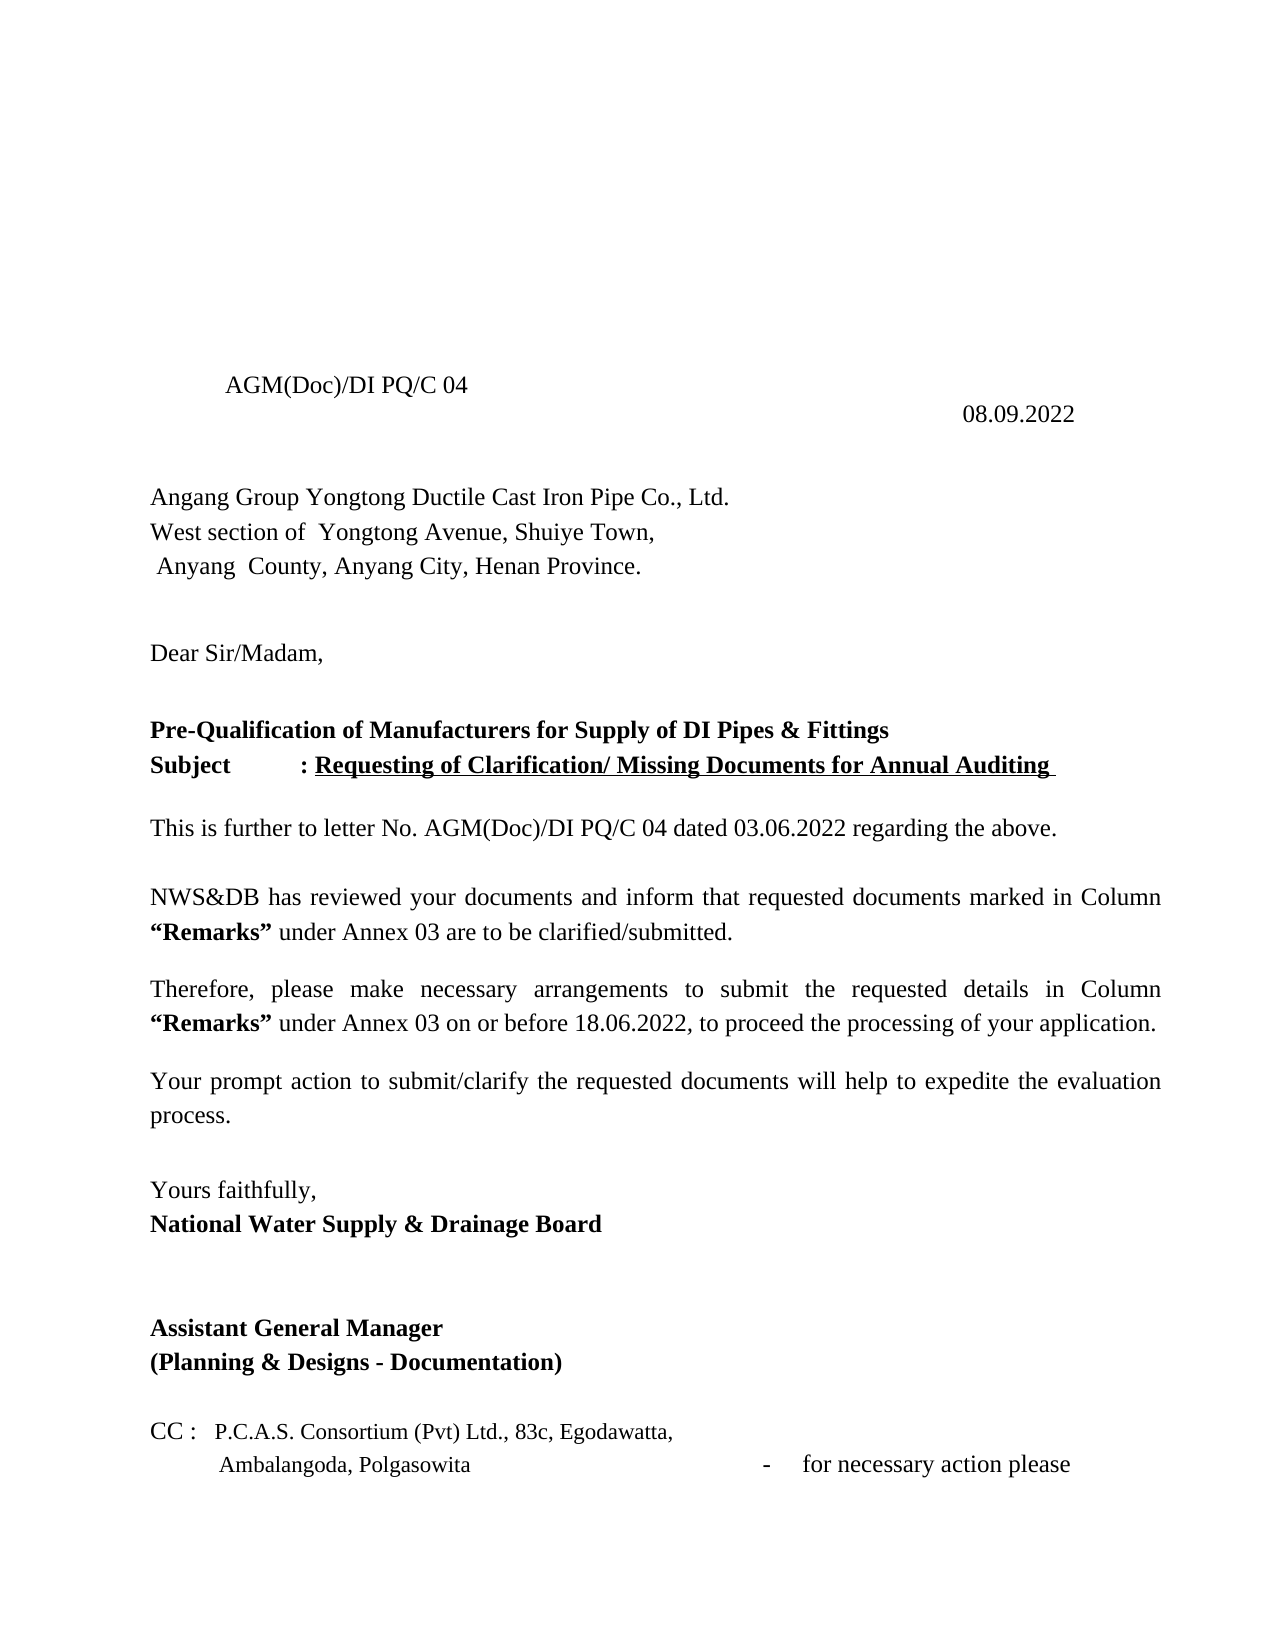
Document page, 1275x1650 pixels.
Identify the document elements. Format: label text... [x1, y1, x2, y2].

text (Planning & Designs - Documentation) [150, 1347, 1162, 1376]
text 08.09.2022 [150, 399, 1162, 428]
text Subject : Requesting of Clarification/ Missing Documents for Annual Auditing [150, 750, 1162, 778]
text AGM(Doc)/DI PQ/C 04 [150, 370, 1162, 399]
text Angang Group Yongtong Ductile Cast Iron Pipe Co., Ltd. [150, 482, 1162, 511]
text West section of Yongtong Avenue, Shuiye Town, [150, 517, 1162, 546]
text CC : P.C.A.S. Consortium (Pvt) Ltd., 83c, Egodawatta, [150, 1416, 1265, 1445]
text NWS&DB has reviewed your documents and inform that requested documents marked in Column “Remarks” under Annex 03 are to be clarified/submitted. [150, 882, 1162, 945]
text National Water Supply & Drainage Board [150, 1209, 1162, 1238]
text Your prompt action to submit/clarify the requested documents will help to expedite the evaluation process. [150, 1066, 1162, 1129]
text Anyang County, Anyang City, Henan Province. [150, 551, 1162, 580]
text Assistant General Manager [150, 1313, 1162, 1342]
text Therefore, please make necessary arrangements to submit the requested details in Column “Remarks” under Annex 03 on or before 18.06.2022, to proceed the processing of your application. [150, 974, 1162, 1037]
text Dear Sir/Madam, [150, 638, 1162, 666]
text This is further to letter No. AGM(Doc)/DI PQ/C 04 dated 03.06.2022 regarding the above. [150, 813, 1162, 842]
text Pre-Qualification of Manufacturers for Supply of DI Pipes & Fittings [150, 715, 1162, 744]
text Yours faithfully, [150, 1175, 1162, 1204]
text Ambalangoda, Polgasowita - for necessary action please [150, 1449, 1162, 1478]
